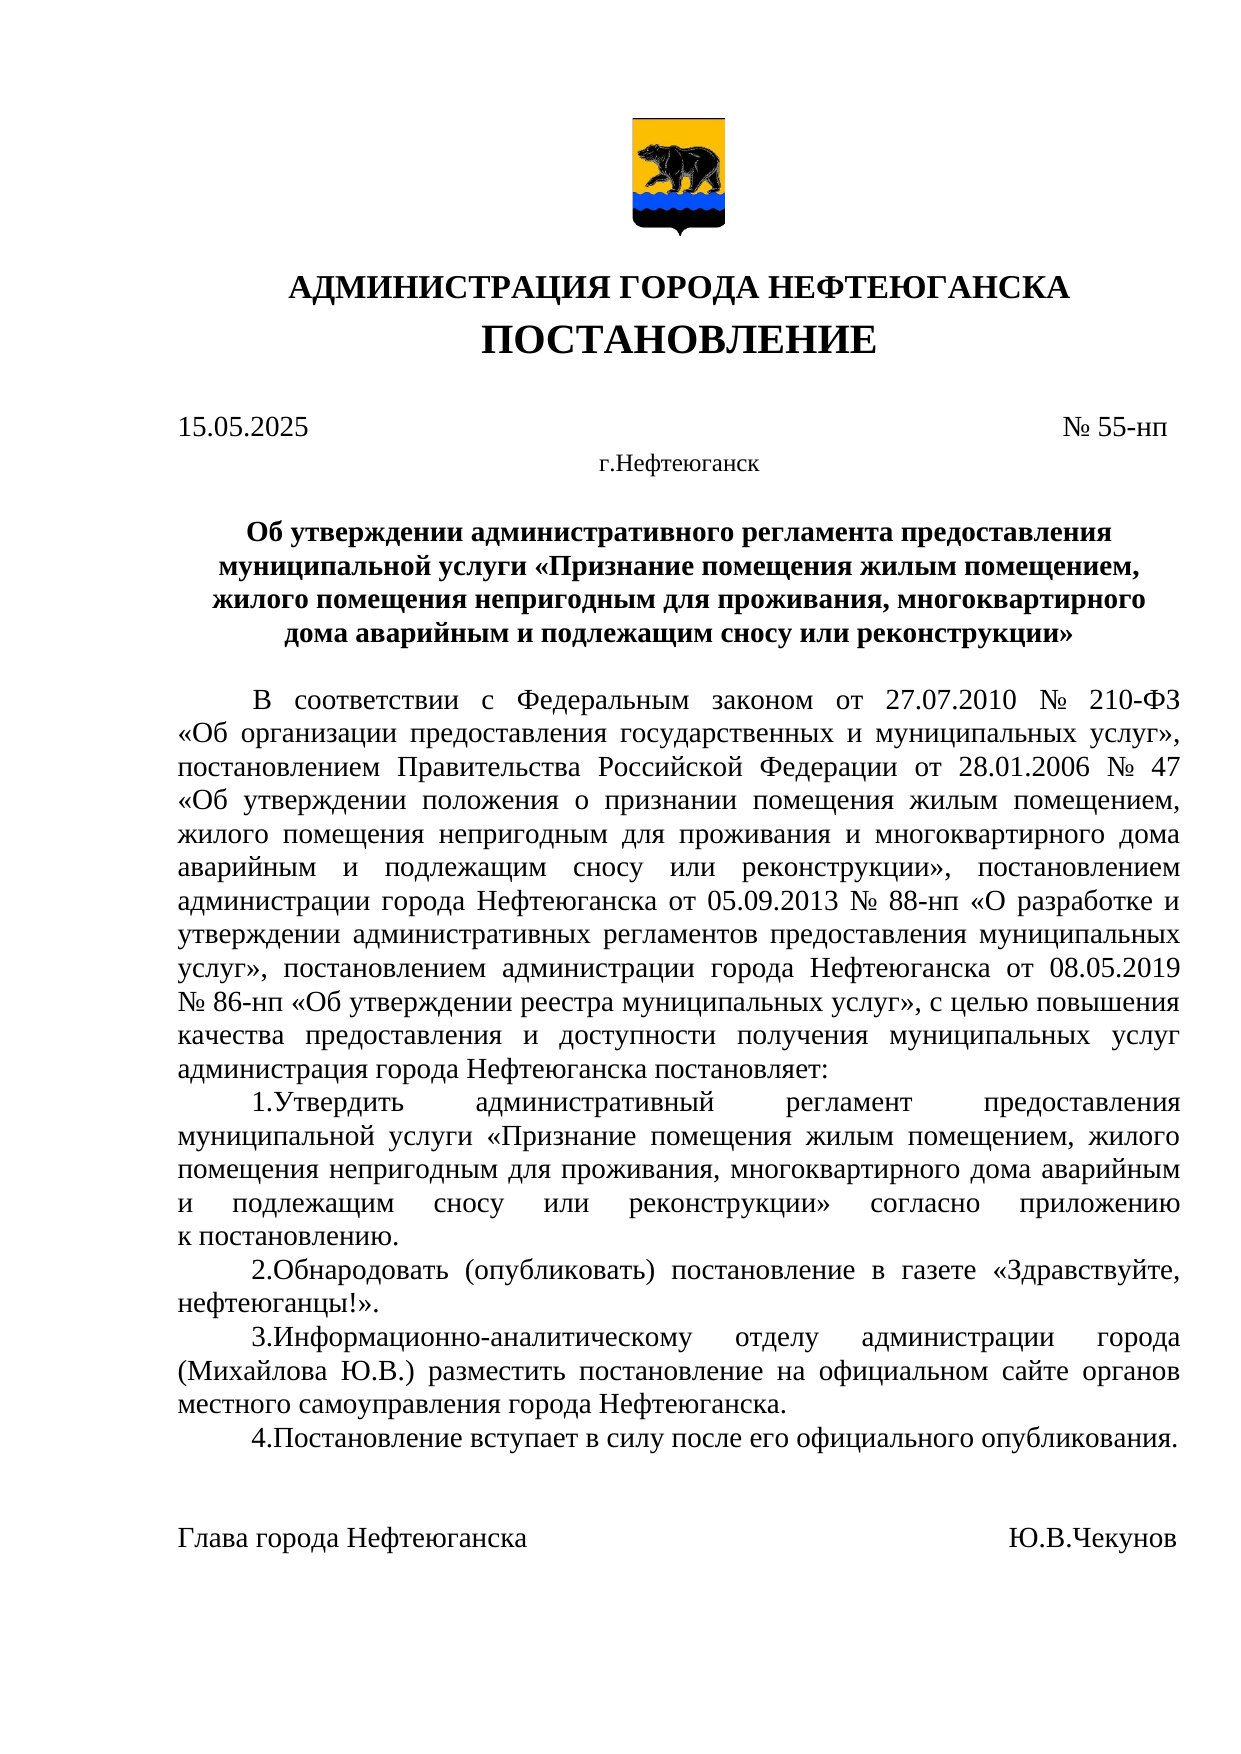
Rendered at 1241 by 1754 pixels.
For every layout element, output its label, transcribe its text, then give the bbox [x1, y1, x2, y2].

text Глава города Нефтеюганска Ю.В.Чекунов [177, 1520, 1181, 1554]
picture [631, 118, 725, 234]
text 1.Утвердить административный регламент предоставления муниципальной услуги «Признание помещения жилым помещением, жилого помещения непригодным для проживания, многоквартирного дома аварийным и подлежащим сносу или реконструкции» согласно приложению к постановлению. [177, 1084, 1181, 1252]
text 2.Обнародовать (опубликовать) постановление в газете «Здравствуйте, нефтеюганцы!». [177, 1252, 1181, 1319]
text 4.Постановление вступает в силу после его официального опубликования. [177, 1420, 1181, 1453]
text ПОСТАНОВЛЕНИЕ [177, 315, 1181, 363]
text 15.05.2025 № 55-нп [177, 409, 1181, 443]
text г.Нефтеюганск [177, 448, 1181, 477]
text В соответствии с Федеральным законом от 27.07.2010 № 210-ФЗ «Об организации предоставления государственных и муниципальных услуг», постановлением Правительства Российской Федерации от 28.01.2006 № 47 «Об утверждении положения о признании помещения жилым помещением, жилого помещения непригодным для проживания и многоквартирного дома аварийным и подлежащим сносу или реконструкции», постановлением администрации города Нефтеюганска от 05.09.2013 № 88-нп «О разработке и утверждении административных регламентов предоставления муниципальных услуг», постановлением администрации города Нефтеюганска от 08.05.2019 № 86-нп «Об утверждении реестра муниципальных услуг», с целью повышения качества предоставления и доступности получения муниципальных услуг администрация города Нефтеюганска постановляет: [177, 682, 1181, 1084]
text АДМИНИСТРАЦИЯ ГОРОДА НЕФТЕЮГАНСКА [177, 267, 1181, 305]
text 3.Информационно-аналитическому отделу администрации города (Михайлова Ю.В.) разместить постановление на официальном сайте органов местного самоуправления города Нефтеюганска. [177, 1319, 1181, 1420]
text Об утверждении административного регламента предоставления муниципальной услуги «Признание помещения жилым помещением, жилого помещения непригодным для проживания, многоквартирного дома аварийным и подлежащим сносу или реконструкции» [177, 514, 1181, 648]
